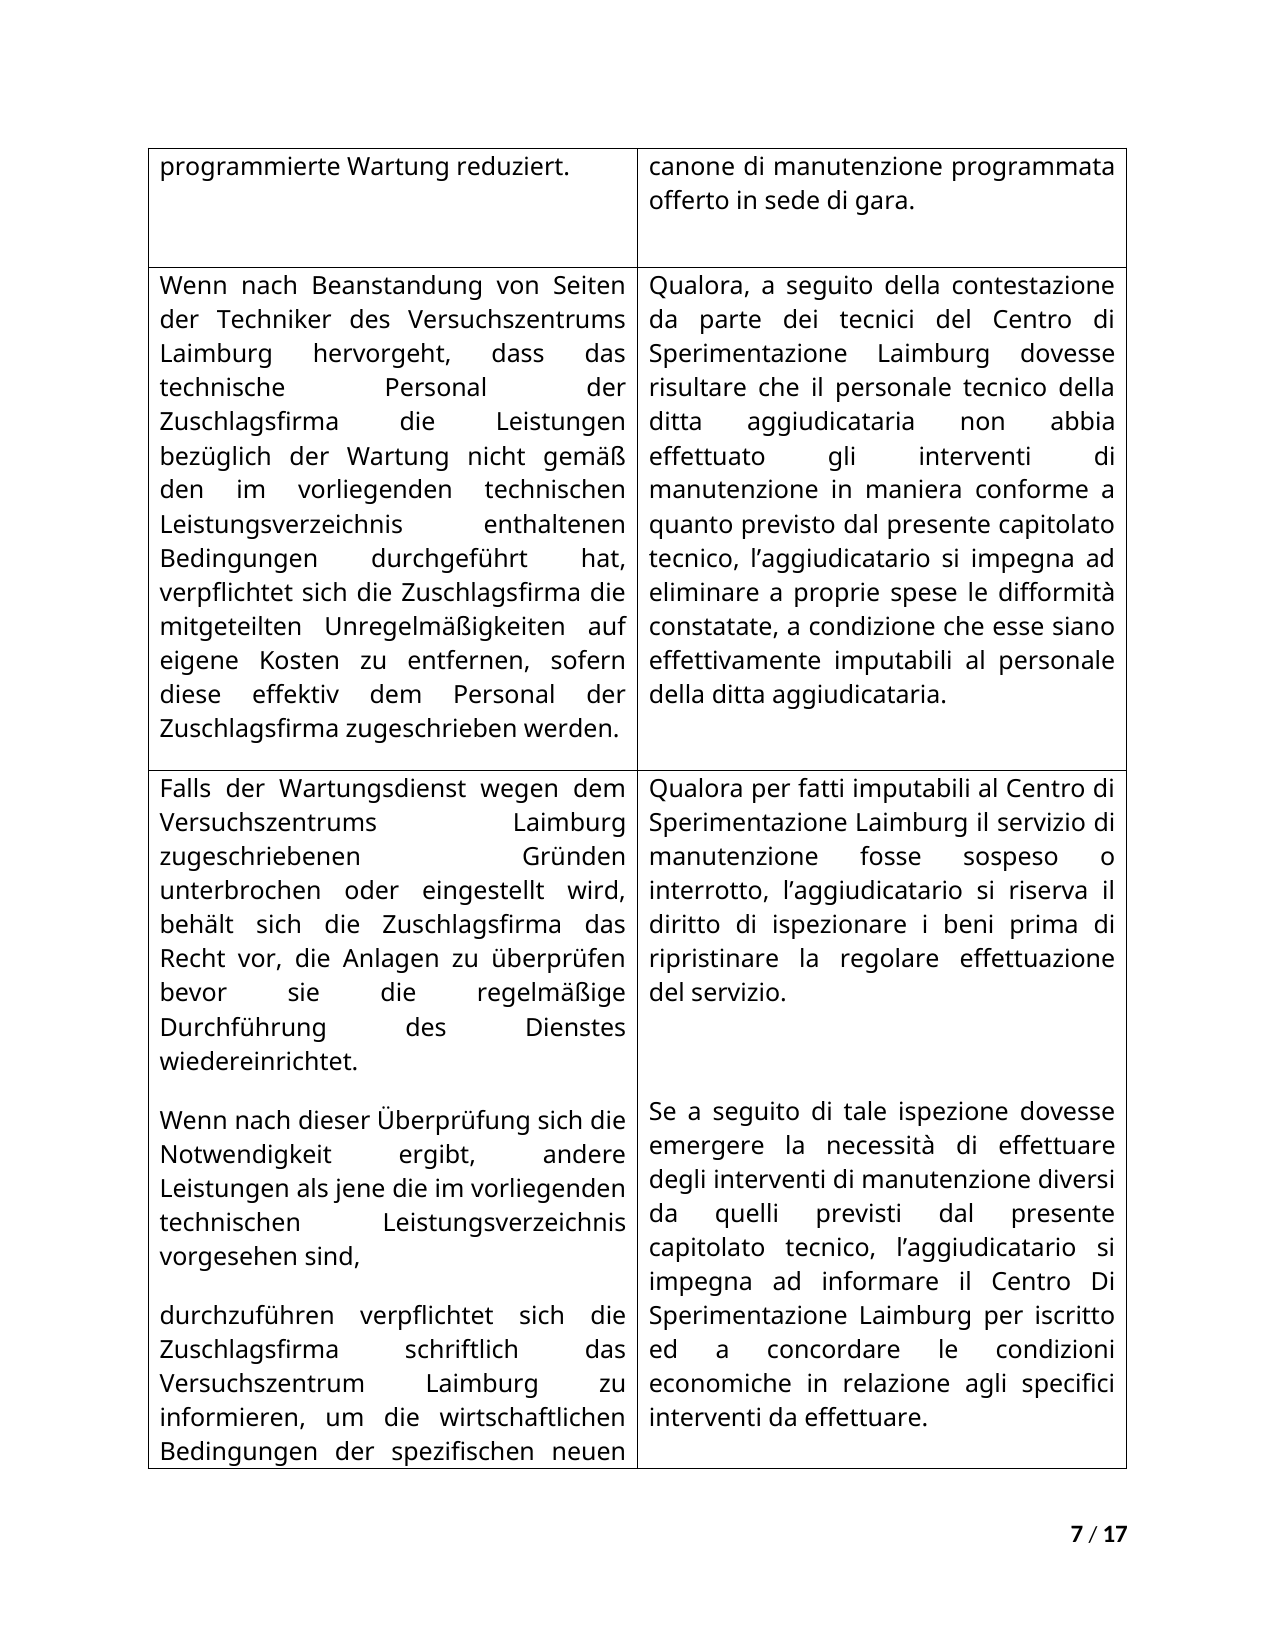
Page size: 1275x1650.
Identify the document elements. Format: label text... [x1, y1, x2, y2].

table_cell Qualora, a seguito della contestazione da parte dei tecnici del Centro di Sperimentazione Laimburg dovesse risultare che il personale tecnico della ditta aggiudicataria non abbia effettuato gli interventi di manutenzione in maniera conforme a quanto previsto dal presente capitolato tecnico, l’aggiudicatario si impegna ad eliminare a proprie spese le difformità constatate, a condizione che esse siano effettivamente imputabili al personale della ditta aggiudicataria. [638, 268, 1126, 770]
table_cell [638, 149, 1126, 267]
table_cell Wenn nach Beanstandung von Seiten der Techniker des Versuchszentrums Laimburg hervorgeht, dass das technische Personal der Zuschlagsfirma die Leistungen bezüglich der Wartung nicht gemäß den im vorliegenden technischen Leistungsverzeichnis enthaltenen Bedingungen durchgeführt hat, verpflichtet sich die Zuschlagsfirma die mitgeteilten Unregelmäßigkeiten auf eigene Kosten zu entfernen, sofern diese effektiv dem Personal der Zuschlagsfirma zugeschrieben werden. [149, 268, 637, 770]
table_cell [149, 771, 637, 1468]
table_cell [149, 149, 637, 267]
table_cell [638, 771, 1126, 1468]
